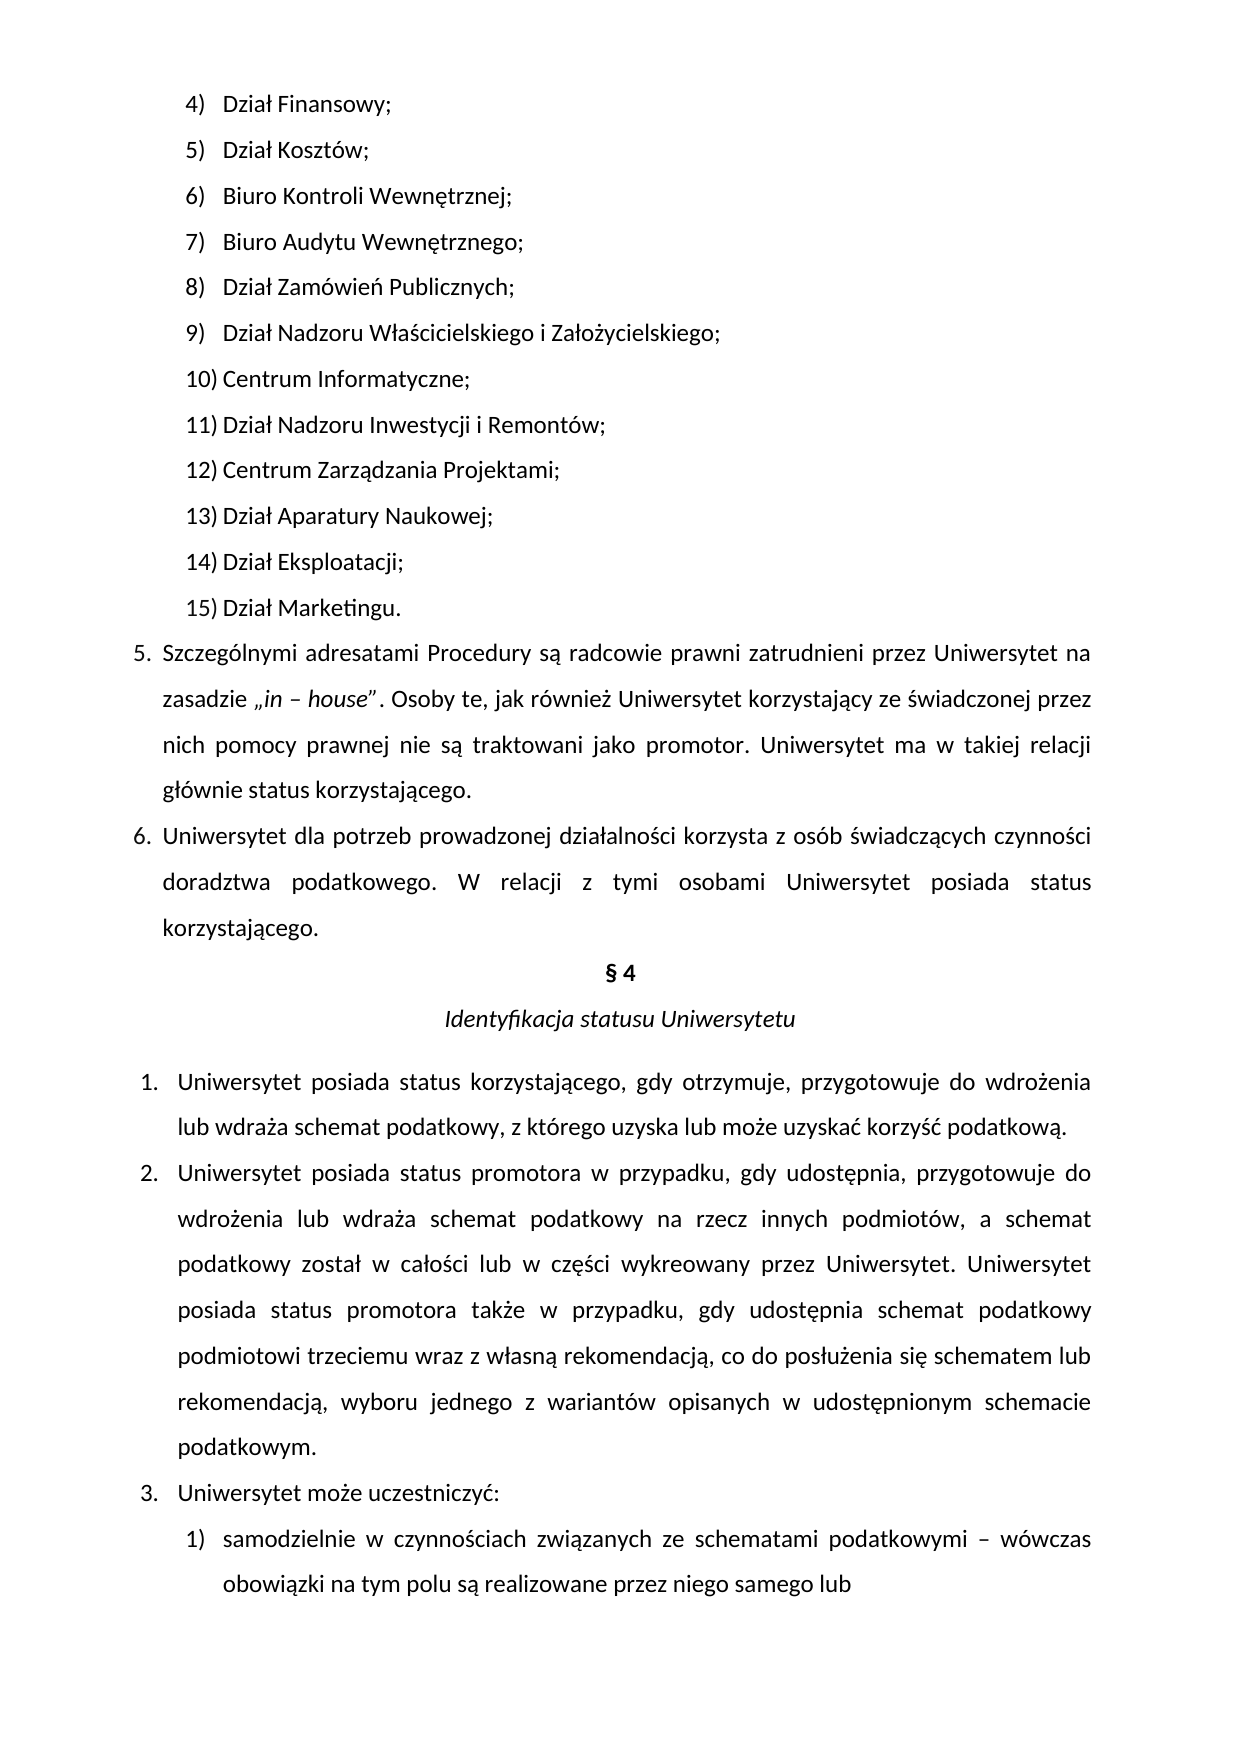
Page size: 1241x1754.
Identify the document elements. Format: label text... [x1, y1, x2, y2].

list Dział Aparatury Naukowej; [185, 500, 1093, 531]
list Dział Eksploatacji; [185, 546, 1093, 576]
list Uniwersytet może uczestniczyć: [140, 1477, 1093, 1508]
list Dział Kosztów; [185, 134, 1093, 165]
list Biuro Audytu Wewnętrznego; [185, 226, 1093, 256]
list Dział Nadzoru Inwestycji i Remontów; [185, 409, 1093, 439]
list Uniwersytet dla potrzeb prowadzonej działalności korzysta z osób świadczących czynności doradztwa podatkowego. W relacji z tymi osobami Uniwersytet posiada status korzystającego. [133, 820, 1093, 942]
list Uniwersytet posiada status korzystającego, gdy otrzymuje, przygotowuje do wdrożenia lub wdraża schemat podatkowy, z którego uzyska lub może uzyskać korzyść podatkową. [140, 1066, 1093, 1142]
list samodzielnie w czynnościach związanych ze schematami podatkowymi – wówczas obowiązki na tym polu są realizowane przez niego samego lub [185, 1523, 1093, 1599]
list Szczególnymi adresatami Procedury są radcowie prawni zatrudnieni przez Uniwersytet na zasadzie „in – house”. Osoby te, jak również Uniwersytet korzystający ze świadczonej przez nich pomocy prawnej nie są traktowani jako promotor. Uniwersytet ma w takiej relacji głównie status korzystającego. [133, 637, 1093, 805]
text Identyfikacja statusu Uniwersytetu [148, 1003, 1093, 1034]
list Biuro Kontroli Wewnętrznej; [185, 180, 1093, 211]
text § 4 [148, 957, 1093, 988]
list Uniwersytet posiada status promotora w przypadku, gdy udostępnia, przygotowuje do wdrożenia lub wdraża schemat podatkowy na rzecz innych podmiotów, a schemat podatkowy został w całości lub w części wykreowany przez Uniwersytet. Uniwersytet posiada status promotora także w przypadku, gdy udostępnia schemat podatkowy podmiotowi trzeciemu wraz z własną rekomendacją, co do posłużenia się schematem lub rekomendacją, wyboru jednego z wariantów opisanych w udostępnionym schemacie podatkowym. [140, 1157, 1093, 1462]
list Dział Finansowy; [185, 89, 1093, 119]
list Dział Zamówień Publicznych; [185, 272, 1093, 302]
list Centrum Zarządzania Projektami; [185, 454, 1093, 485]
list Dział Marketingu. [185, 592, 1093, 622]
list Dział Nadzoru Właścicielskiego i Założycielskiego; [185, 317, 1093, 348]
list Centrum Informatyczne; [185, 363, 1093, 393]
